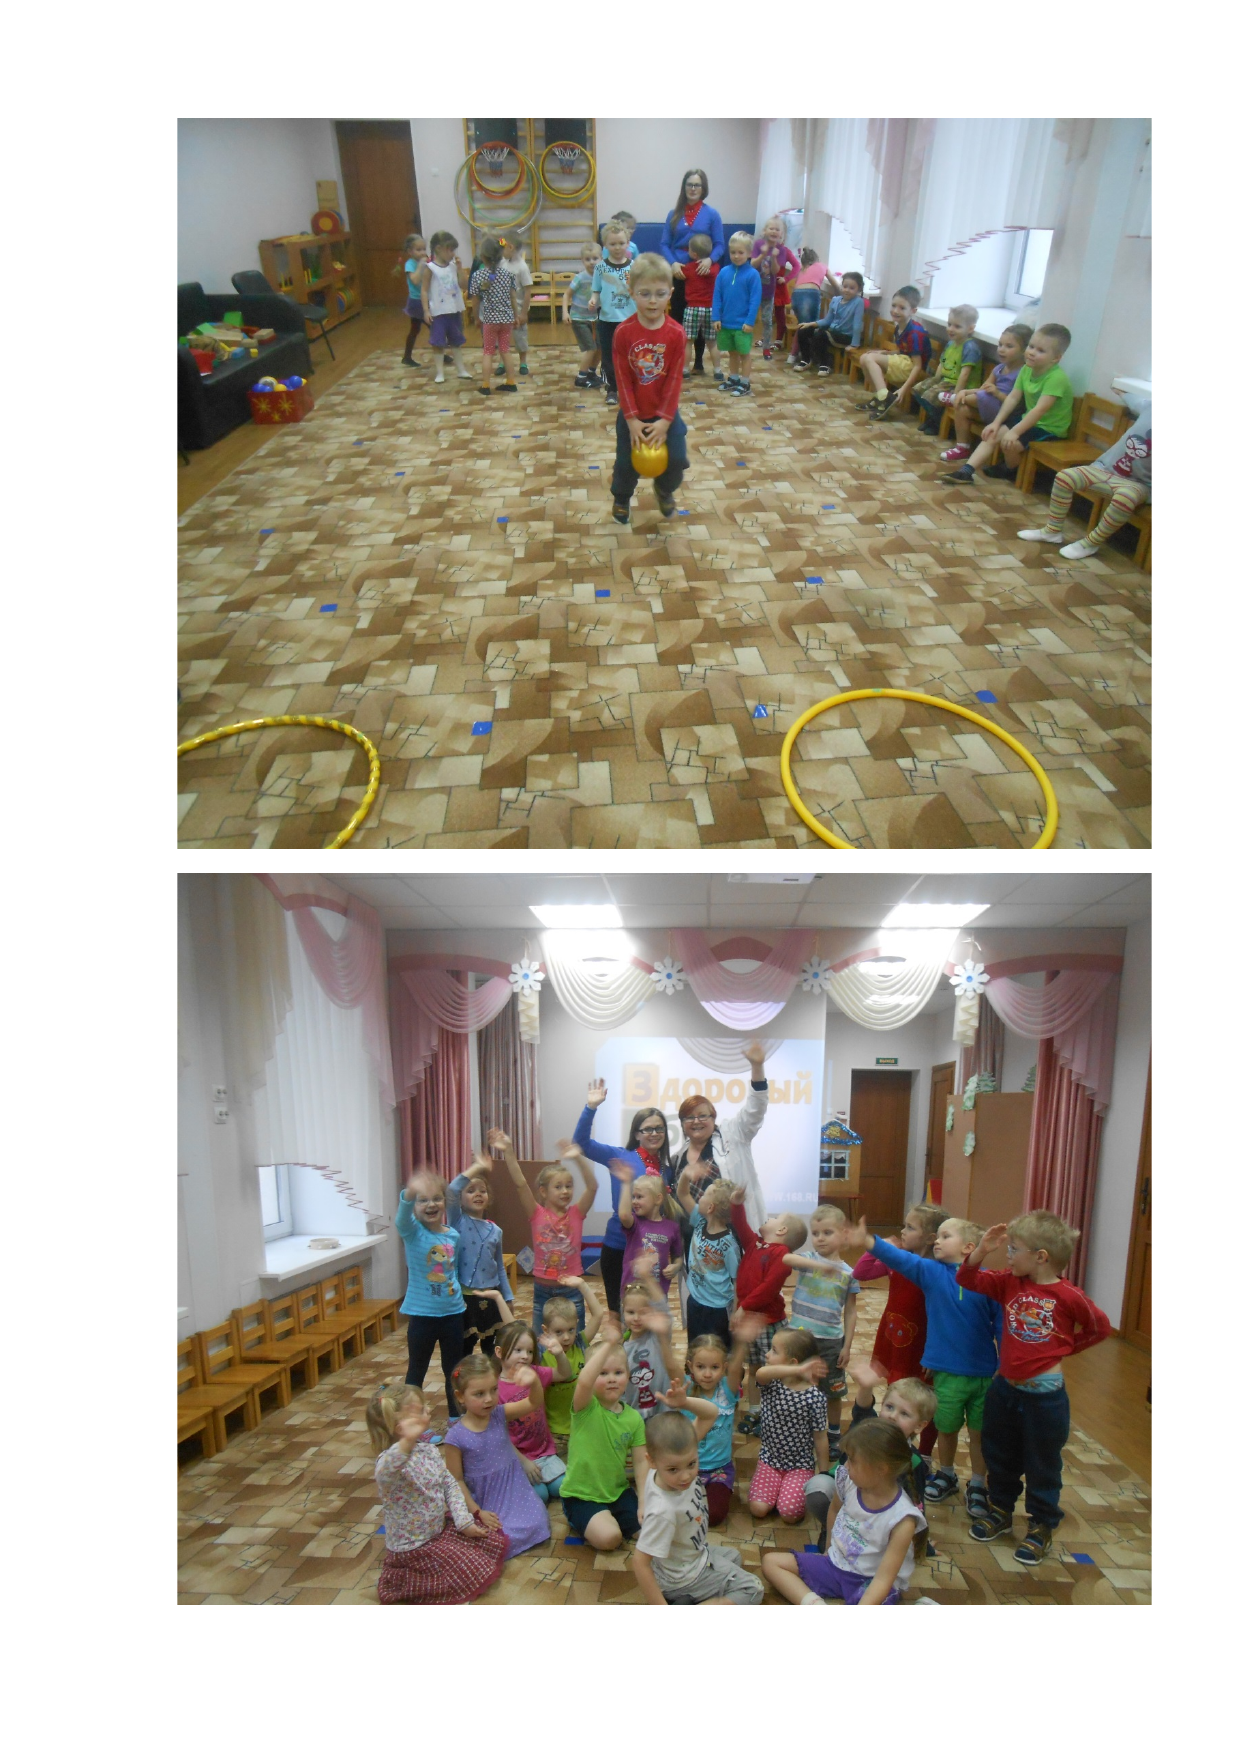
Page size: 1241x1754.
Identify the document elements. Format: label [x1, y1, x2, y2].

picture [177, 118, 1152, 849]
picture [177, 873, 1152, 1605]
